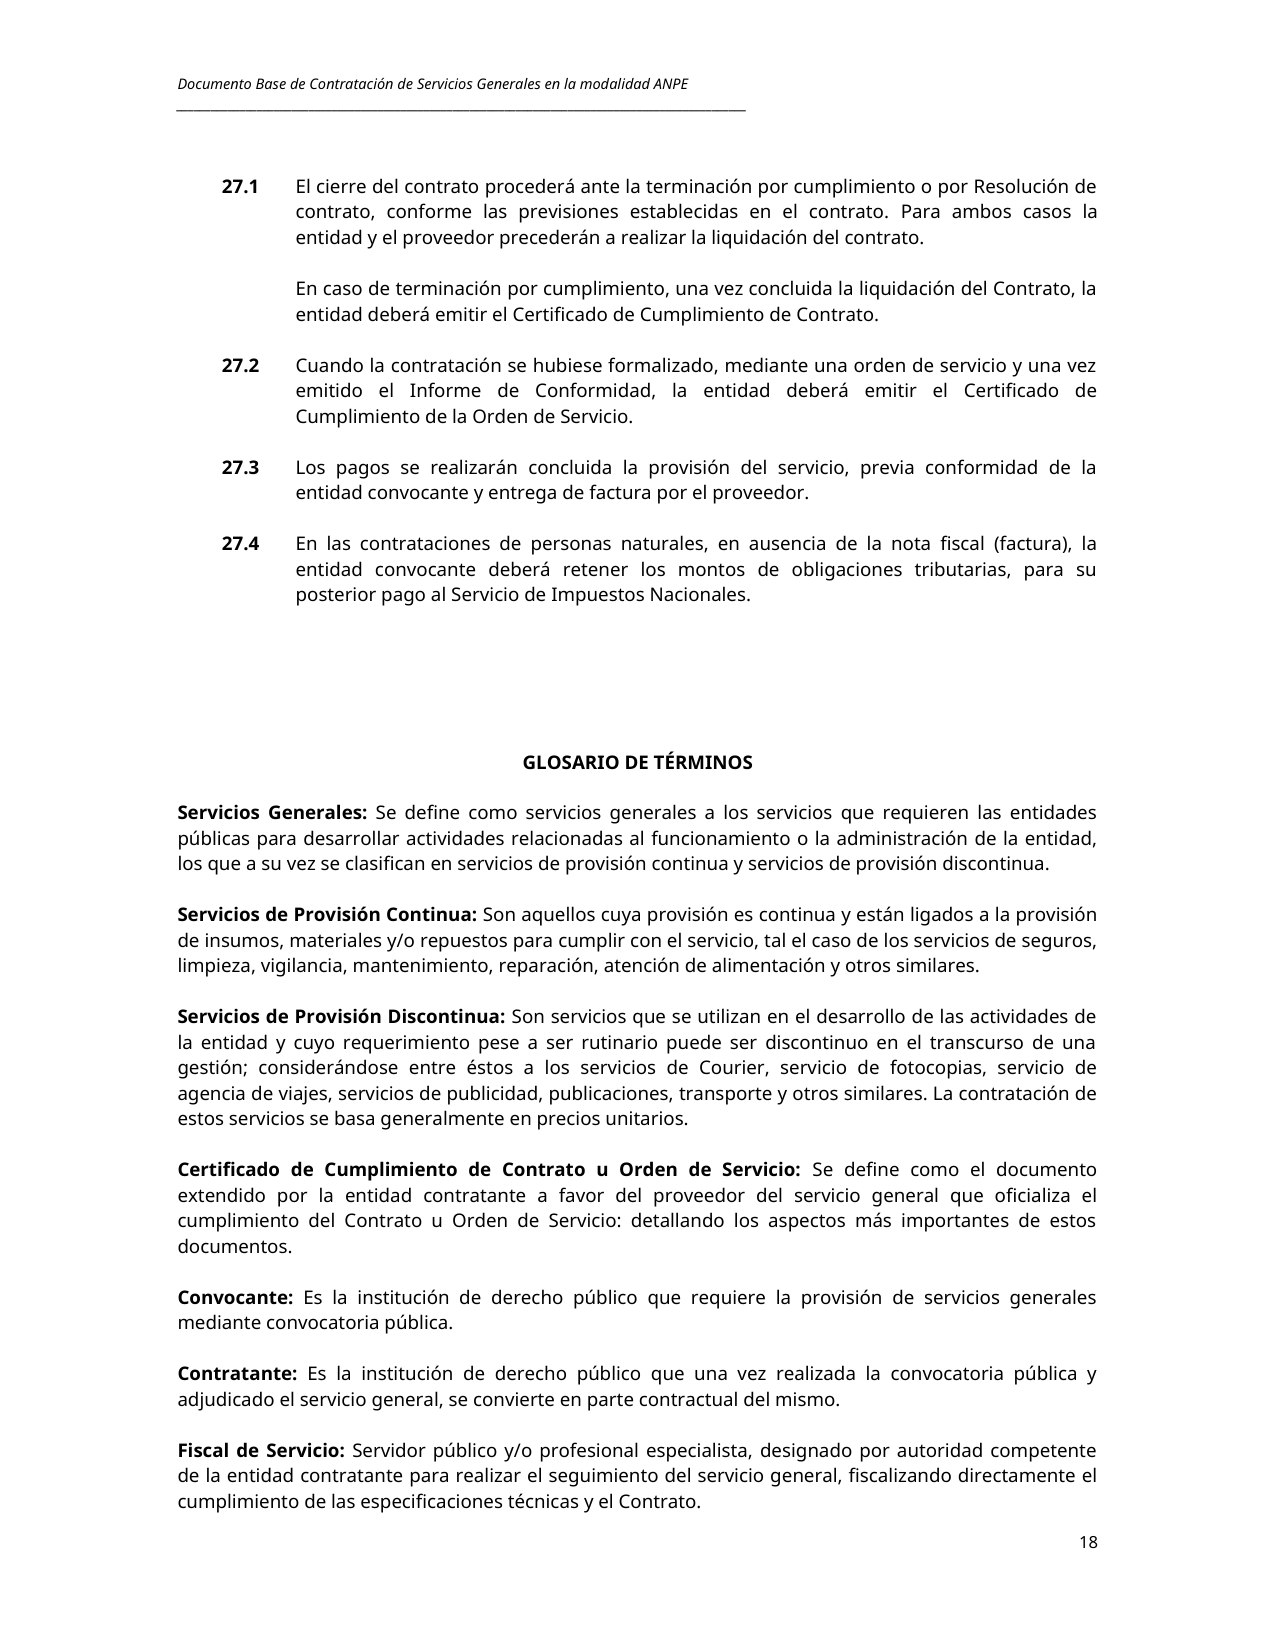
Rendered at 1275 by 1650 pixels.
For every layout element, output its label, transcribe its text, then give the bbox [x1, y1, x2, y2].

text Servicios Generales: Se define como servicios generales a los servicios que requieren las entidades públicas para desarrollar actividades relacionadas al funcionamiento o la administración de la entidad, los que a su vez se clasifican en servicios de provisión continua y servicios de provisión discontinua. [177, 799, 1098, 876]
text Servicios de Provisión Discontinua: Son servicios que se utilizan en el desarrollo de las actividades de la entidad y cuyo requerimiento pese a ser rutinario puede ser discontinuo en el transcurso de una gestión; considerándose entre éstos a los servicios de Courier, servicio de fotocopias, servicio de agencia de viajes, servicios de publicidad, publicaciones, transporte y otros similares. La contratación de estos servicios se basa generalmente en precios unitarios. [177, 1003, 1098, 1131]
list Cuando la contratación se hubiese formalizado, mediante una orden de servicio y una vez emitido el Informe de Conformidad, la entidad deberá emitir el Certificado de Cumplimiento de la Orden de Servicio. [222, 352, 1098, 428]
text Convocante: Es la institución de derecho público que requiere la provisión de servicios generales mediante convocatoria pública. [177, 1284, 1098, 1335]
text Fiscal de Servicio: Servidor público y/o profesional especialista, designado por autoridad competente de la entidad contratante para realizar el seguimiento del servicio general, fiscalizando directamente el cumplimiento de las especificaciones técnicas y el Contrato. [177, 1437, 1098, 1514]
text Contratante: Es la institución de derecho público que una vez realizada la convocatoria pública y adjudicado el servicio general, se convierte en parte contractual del mismo. [177, 1361, 1098, 1412]
list El cierre del contrato procederá ante la terminación por cumplimiento o por Resolución de contrato, conforme las previsiones establecidas en el contrato. Para ambos casos la entidad y el proveedor precederán a realizar la liquidación del contrato. [222, 173, 1098, 250]
list En caso de terminación por cumplimiento, una vez concluida la liquidación del Contrato, la entidad deberá emitir el Certificado de Cumplimiento de Contrato. [295, 275, 1098, 326]
text GLOSARIO DE TÉRMINOS [177, 753, 1098, 774]
text Certificado de Cumplimiento de Contrato u Orden de Servicio: Se define como el documento extendido por la entidad contratante a favor del proveedor del servicio general que oficializa el cumplimiento del Contrato u Orden de Servicio: detallando los aspectos más importantes de estos documentos. [177, 1157, 1098, 1259]
text Servicios de Provisión Continua: Son aquellos cuya provisión es continua y están ligados a la provisión de insumos, materiales y/o repuestos para cumplir con el servicio, tal el caso de los servicios de seguros, limpieza, vigilancia, mantenimiento, reparación, atención de alimentación y otros similares. [177, 901, 1098, 978]
list Los pagos se realizarán concluida la provisión del servicio, previa conformidad de la entidad convocante y entrega de factura por el proveedor. [222, 454, 1098, 505]
list En las contrataciones de personas naturales, en ausencia de la nota fiscal (factura), la entidad convocante deberá retener los montos de obligaciones tributarias, para su posterior pago al Servicio de Impuestos Nacionales. [222, 531, 1098, 607]
